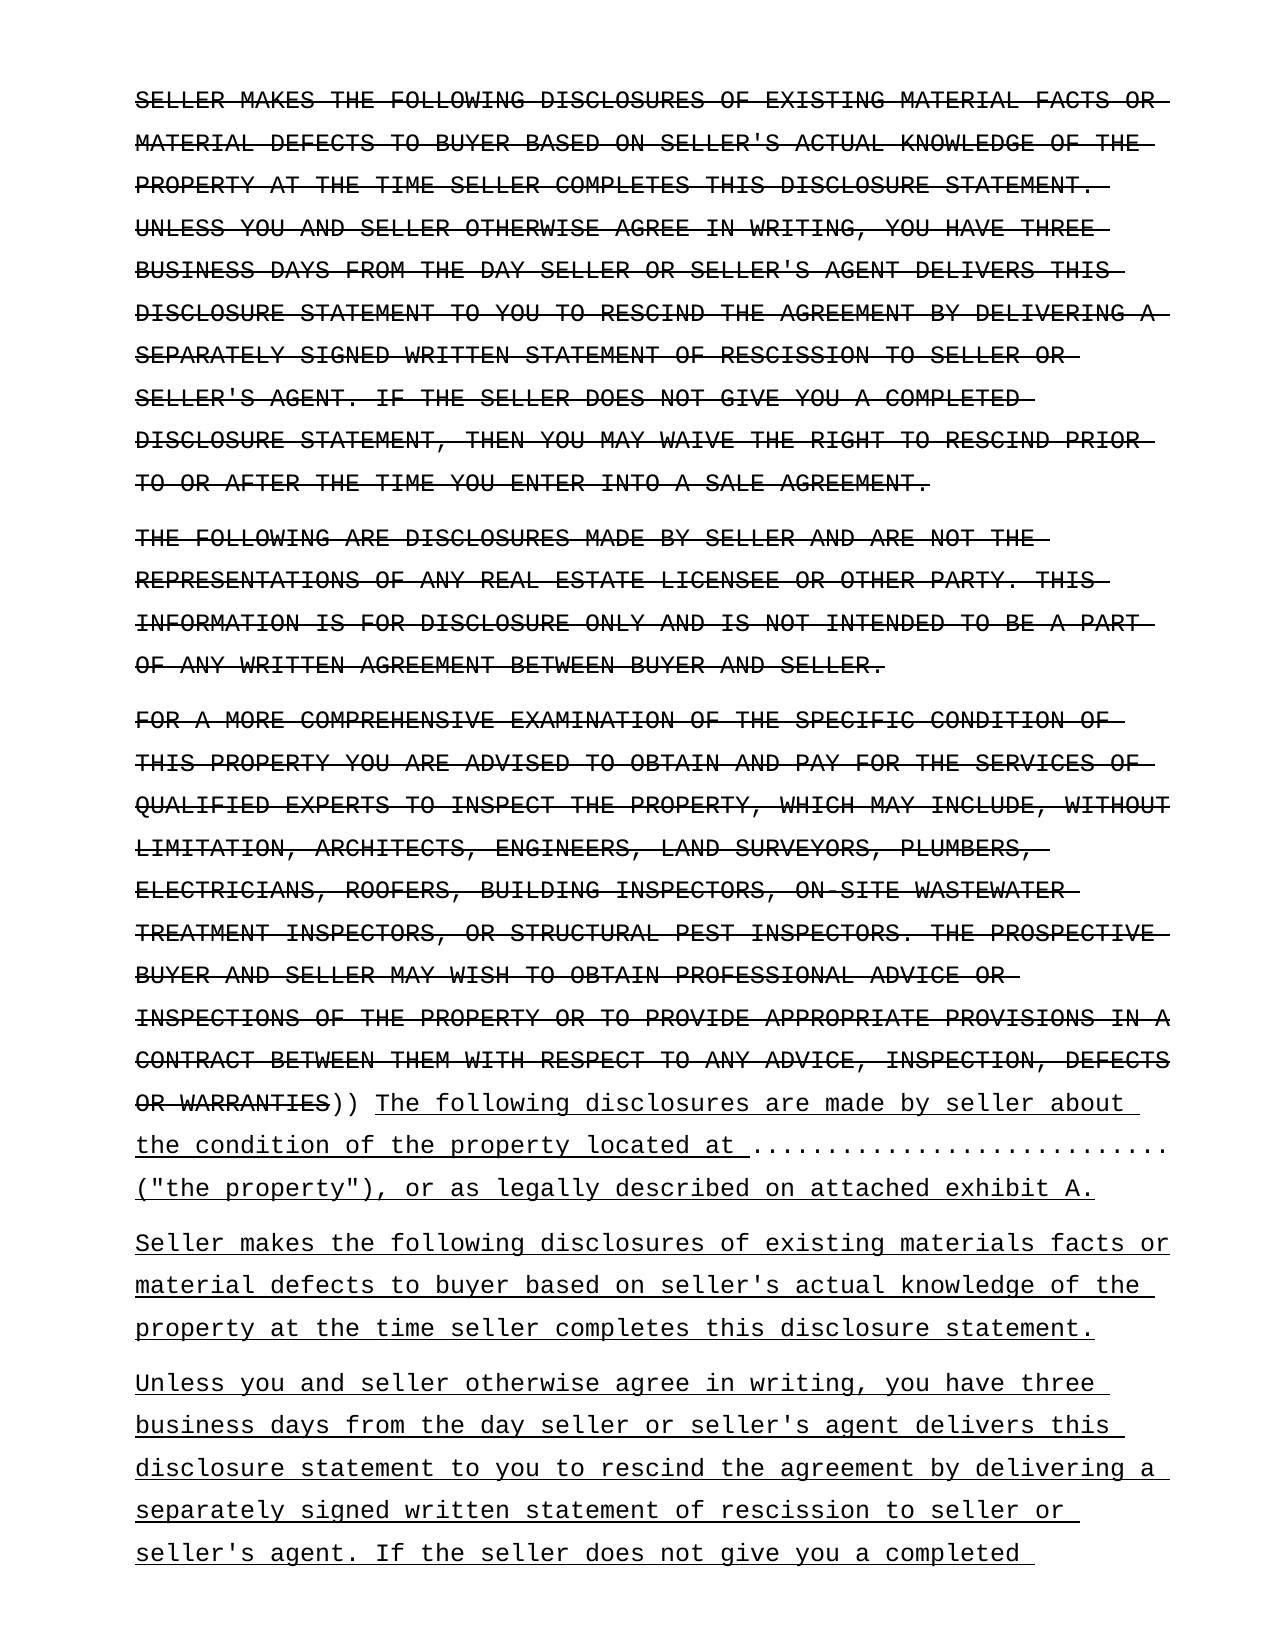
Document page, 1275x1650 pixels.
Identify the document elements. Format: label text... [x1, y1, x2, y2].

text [135, 1480, 1170, 1570]
text SELLER MAKES THE FOLLOWING DISCLOSURES OF EXISTING MATERIAL FACTS OR MATERIAL DEFECTS TO BUYER BASED ON SELLER'S ACTUAL KNOWLEDGE OF THE PROPERTY AT THE TIME SELLER COMPLETES THIS DISCLOSURE STATEMENT. UNLESS YOU AND SELLER OTHERWISE AGREE IN WRITING, YOU HAVE THREE BUSINESS DAYS FROM THE DAY SELLER OR SELLER'S AGENT DELIVERS THIS DISCLOSURE STATEMENT TO YOU TO RESCIND THE AGREEMENT BY DELIVERING A SEPARATELY SIGNED WRITTEN STATEMENT OF RESCISSION TO SELLER OR SELLER'S AGENT. IF THE SELLER DOES NOT GIVE YOU A COMPLETED DISCLOSURE STATEMENT, THEN YOU MAY WAIVE THE RIGHT TO RESCIND PRIOR TO OR AFTER THE TIME YOU ENTER INTO A SALE AGREEMENT. [135, 103, 1170, 314]
text SELLER MAKES THE FOLLOWING DISCLOSURES OF EXISTING MATERIAL FACTS OR MATERIAL DEFECTS TO BUYER BASED ON SELLER'S ACTUAL KNOWLEDGE OF THE PROPERTY AT THE TIME SELLER COMPLETES THIS DISCLOSURE STATEMENT. UNLESS YOU AND SELLER OTHERWISE AGREE IN WRITING, YOU HAVE THREE BUSINESS DAYS FROM THE DAY SELLER OR SELLER'S AGENT DELIVERS THIS DISCLOSURE STATEMENT TO YOU TO RESCIND THE AGREEMENT BY DELIVERING A SEPARATELY SIGNED WRITTEN STATEMENT OF RESCISSION TO SELLER OR SELLER'S AGENT. IF THE SELLER DOES NOT GIVE YOU A COMPLETED DISCLOSURE STATEMENT, THEN YOU MAY WAIVE THE RIGHT TO RESCIND PRIOR TO OR AFTER THE TIME YOU ENTER INTO A SALE AGREEMENT. [135, 316, 1170, 500]
text FOR A MORE COMPREHENSIVE EXAMINATION OF THE SPECIFIC CONDITION OF THIS PROPERTY YOU ARE ADVISED TO OBTAIN AND PAY FOR THE SERVICES OF QUALIFIED EXPERTS TO INSPECT THE PROPERTY, WHICH MAY INCLUDE, WITHOUT LIMITATION, ARCHITECTS, ENGINEERS, LAND SURVEYORS, PLUMBERS, ELECTRICIANS, ROOFERS, BUILDING INSPECTORS, ON-SITE WASTEWATER TREATMENT INSPECTORS, OR STRUCTURAL PEST INSPECTORS. THE PROSPECTIVE BUYER AND SELLER MAY WISH TO OBTAIN PROFESSIONAL ADVICE OR INSPECTIONS OF THE PROPERTY OR TO PROVIDE APPROPRIATE PROVISIONS IN A CONTRACT BETWEEN THEM WITH RESPECT TO ANY ADVICE, INSPECTION, DEFECTS OR WARRANTIES)) The following disclosures are made by seller about the condition of the property located at [135, 808, 1170, 934]
text ("the property"), or as legally described on attached exhibit A. [135, 1162, 1170, 1205]
text FOR A MORE COMPREHENSIVE EXAMINATION OF THE SPECIFIC CONDITION OF THIS PROPERTY YOU ARE ADVISED TO OBTAIN AND PAY FOR THE SERVICES OF QUALIFIED EXPERTS TO INSPECT THE PROPERTY, WHICH MAY INCLUDE, WITHOUT LIMITATION, ARCHITECTS, ENGINEERS, LAND SURVEYORS, PLUMBERS, ELECTRICIANS, ROOFERS, BUILDING INSPECTORS, ON-SITE WASTEWATER TREATMENT INSPECTORS, OR STRUCTURAL PEST INSPECTORS. THE PROSPECTIVE BUYER AND SELLER MAY WISH TO OBTAIN PROFESSIONAL ADVICE OR INSPECTIONS OF THE PROPERTY OR TO PROVIDE APPROPRIATE PROVISIONS IN A CONTRACT BETWEEN THEM WITH RESPECT TO ANY ADVICE, INSPECTION, DEFECTS OR WARRANTIES)) The following disclosures are made by seller about the condition of the property located at [135, 695, 1170, 806]
text Seller makes the following disclosures of existing materials facts or material defects to buyer based on seller's actual knowledge of the property at the time seller completes this disclosure statement. [135, 1217, 1170, 1254]
text THE FOLLOWING ARE DISCLOSURES MADE BY SELLER AND ARE NOT THE REPRESENTATIONS OF ANY REAL ESTATE LICENSEE OR OTHER PARTY. THIS INFORMATION IS FOR DISCLOSURE ONLY AND IS NOT INTENDED TO BE A PART OF ANY WRITTEN AGREEMENT BETWEEN BUYER AND SELLER. [135, 512, 1170, 682]
text FOR A MORE COMPREHENSIVE EXAMINATION OF THE SPECIFIC CONDITION OF THIS PROPERTY YOU ARE ADVISED TO OBTAIN AND PAY FOR THE SERVICES OF QUALIFIED EXPERTS TO INSPECT THE PROPERTY, WHICH MAY INCLUDE, WITHOUT LIMITATION, ARCHITECTS, ENGINEERS, LAND SURVEYORS, PLUMBERS, ELECTRICIANS, ROOFERS, BUILDING INSPECTORS, ON-SITE WASTEWATER TREATMENT INSPECTORS, OR STRUCTURAL PEST INSPECTORS. THE PROSPECTIVE BUYER AND SELLER MAY WISH TO OBTAIN PROFESSIONAL ADVICE OR INSPECTIONS OF THE PROPERTY OR TO PROVIDE APPROPRIATE PROVISIONS IN A CONTRACT BETWEEN THEM WITH RESPECT TO ANY ADVICE, INSPECTION, DEFECTS OR WARRANTIES)) The following disclosures are made by seller about the condition of the property located at [135, 1063, 1170, 1162]
text Seller makes the following disclosures of existing materials facts or material defects to buyer based on seller's actual knowledge of the property at the time seller completes this disclosure statement. [135, 1255, 1170, 1345]
text FOR A MORE COMPREHENSIVE EXAMINATION OF THE SPECIFIC CONDITION OF THIS PROPERTY YOU ARE ADVISED TO OBTAIN AND PAY FOR THE SERVICES OF QUALIFIED EXPERTS TO INSPECT THE PROPERTY, WHICH MAY INCLUDE, WITHOUT LIMITATION, ARCHITECTS, ENGINEERS, LAND SURVEYORS, PLUMBERS, ELECTRICIANS, ROOFERS, BUILDING INSPECTORS, ON-SITE WASTEWATER TREATMENT INSPECTORS, OR STRUCTURAL PEST INSPECTORS. THE PROSPECTIVE BUYER AND SELLER MAY WISH TO OBTAIN PROFESSIONAL ADVICE OR INSPECTIONS OF THE PROPERTY OR TO PROVIDE APPROPRIATE PROVISIONS IN A CONTRACT BETWEEN THEM WITH RESPECT TO ANY ADVICE, INSPECTION, DEFECTS OR WARRANTIES)) The following disclosures are made by seller about the condition of the property located at [135, 936, 1170, 1019]
